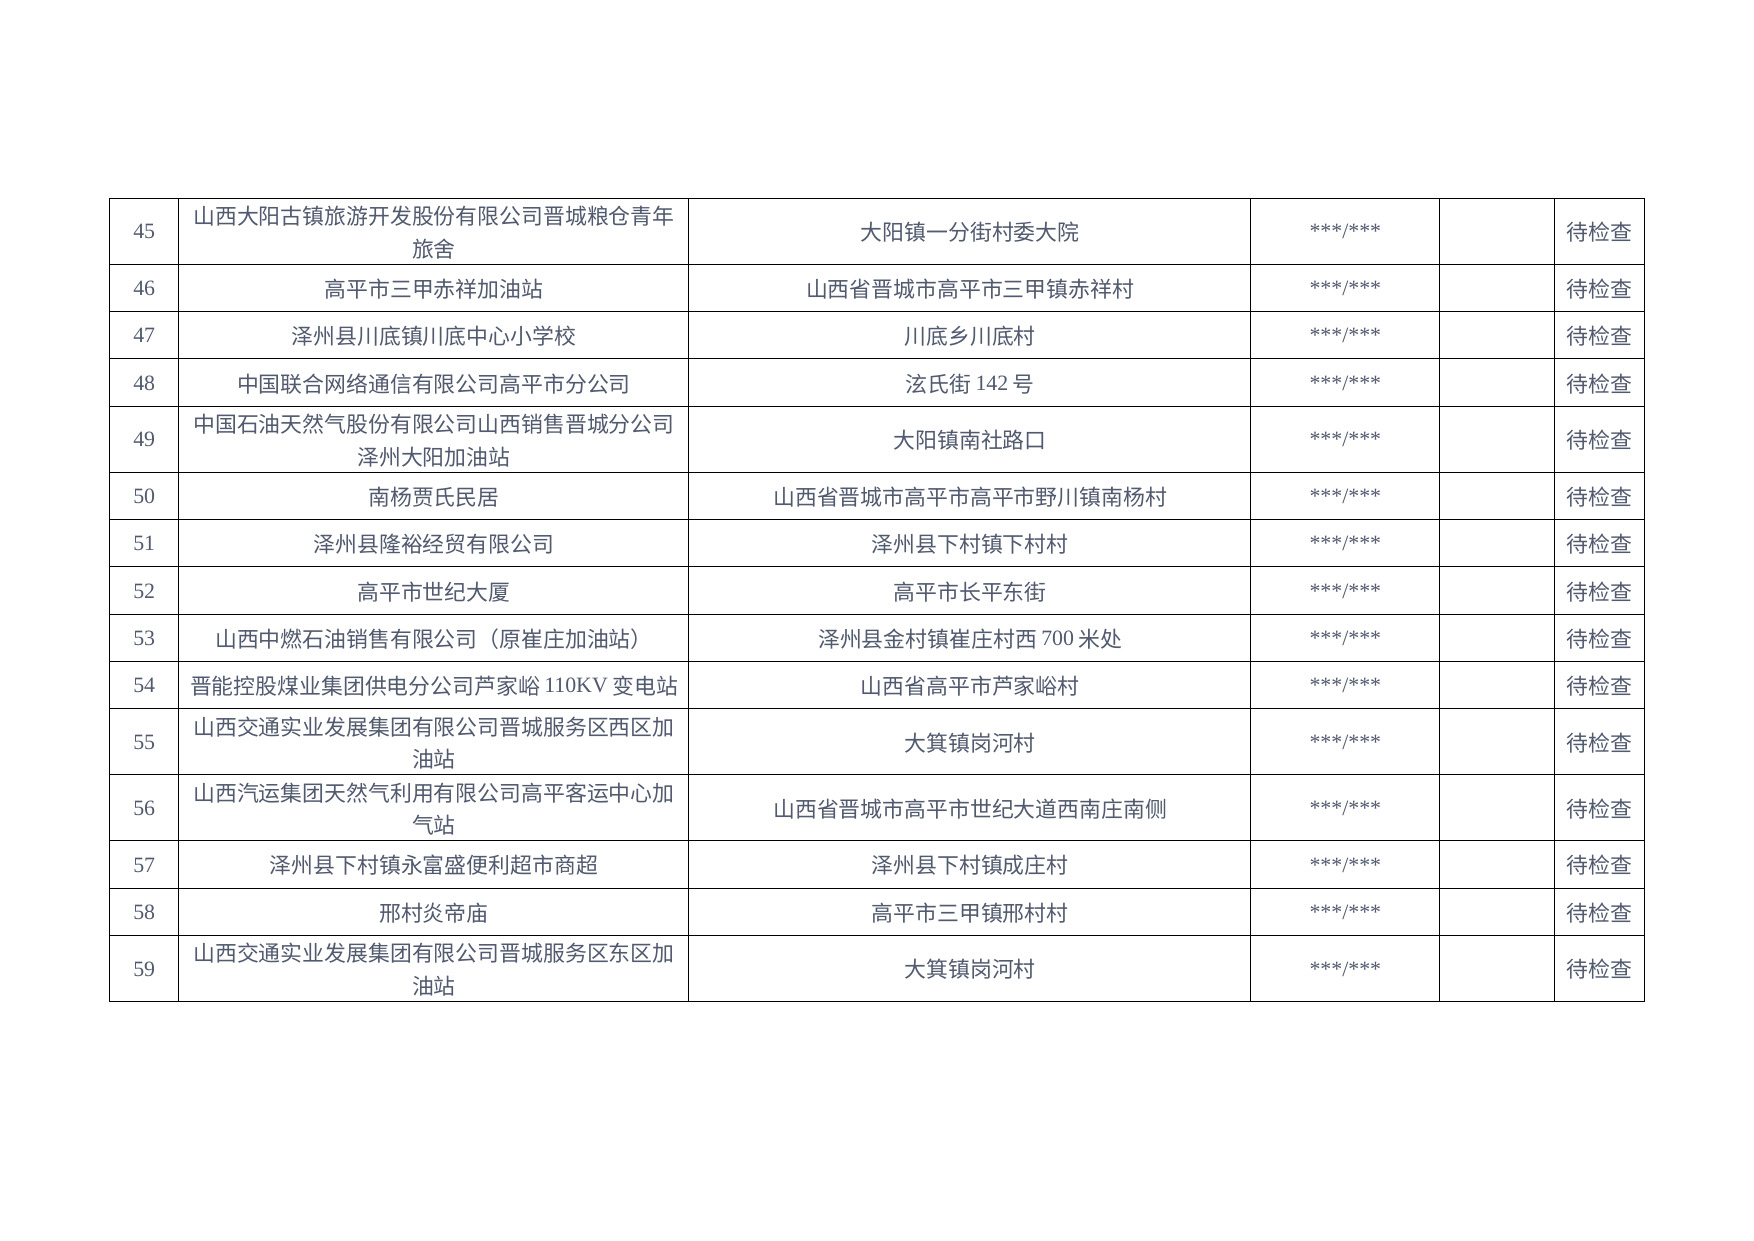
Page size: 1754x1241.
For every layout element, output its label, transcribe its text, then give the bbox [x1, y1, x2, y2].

table_cell ***/*** [1251, 265, 1439, 311]
table_cell 待检查 [1555, 615, 1644, 661]
table_cell 56 [110, 775, 178, 840]
table_cell 待检查 [1555, 520, 1644, 566]
table_cell 泫氏街142号 [689, 359, 1250, 406]
table_cell ***/*** [1251, 889, 1439, 935]
table_cell [1440, 265, 1554, 311]
table_cell 51 [110, 520, 178, 566]
table_cell 山西大阳古镇旅游开发股份有限公司晋城粮仓青年旅舍 [179, 199, 688, 264]
table_cell 南杨贾氏民居 [179, 473, 688, 519]
table_cell 55 [110, 709, 178, 774]
table_cell 山西省晋城市高平市高平市野川镇南杨村 [689, 473, 1250, 519]
table_cell 45 [110, 199, 178, 264]
table_cell 待检查 [1555, 567, 1644, 613]
table_cell 高平市世纪大厦 [179, 567, 688, 613]
table_cell 待检查 [1555, 199, 1644, 264]
table_cell ***/*** [1251, 709, 1439, 774]
table_cell ***/*** [1251, 841, 1439, 887]
table_cell ***/*** [1251, 473, 1439, 519]
table_cell 高平市三甲镇邢村村 [689, 889, 1250, 935]
table_cell [1440, 889, 1554, 935]
table_cell [1440, 709, 1554, 774]
table_cell 晋能控股煤业集团供电分公司芦家峪110KV变电站 [179, 662, 688, 708]
table_cell 中国联合网络通信有限公司高平市分公司 [179, 359, 688, 406]
table_cell [1440, 199, 1554, 264]
table_cell 47 [110, 312, 178, 358]
table_cell [1440, 567, 1554, 613]
table_cell 邢村炎帝庙 [179, 889, 688, 935]
table_cell 泽州县下村镇永富盛便利超市商超 [179, 841, 688, 887]
table_cell [1440, 407, 1554, 472]
table_cell 53 [110, 615, 178, 661]
table_cell [1440, 473, 1554, 519]
table_cell 49 [110, 407, 178, 472]
table_cell 待检查 [1555, 407, 1644, 472]
table_cell [1440, 615, 1554, 661]
table_cell 待检查 [1555, 359, 1644, 406]
table_cell 待检查 [1555, 662, 1644, 708]
table_cell 高平市三甲赤祥加油站 [179, 265, 688, 311]
table_cell 50 [110, 473, 178, 519]
table_cell 待检查 [1555, 889, 1644, 935]
table_cell [1440, 936, 1554, 1001]
table_cell 山西交通实业发展集团有限公司晋城服务区西区加油站 [179, 709, 688, 774]
table_cell 大阳镇一分街村委大院 [689, 199, 1250, 264]
table_cell 大箕镇岗河村 [689, 709, 1250, 774]
table_cell [1440, 775, 1554, 840]
table_cell 泽州县川底镇川底中心小学校 [179, 312, 688, 358]
table_cell ***/*** [1251, 662, 1439, 708]
table_cell ***/*** [1251, 567, 1439, 613]
table_cell 川底乡川底村 [689, 312, 1250, 358]
table_cell 待检查 [1555, 841, 1644, 887]
table_cell 山西交通实业发展集团有限公司晋城服务区东区加油站 [179, 936, 688, 1001]
table_cell 48 [110, 359, 178, 406]
table_cell 泽州县金村镇崔庄村西700米处 [689, 615, 1250, 661]
table_cell ***/*** [1251, 407, 1439, 472]
table_cell 山西省晋城市高平市世纪大道西南庄南侧 [689, 775, 1250, 840]
table_cell [1440, 359, 1554, 406]
table_cell ***/*** [1251, 359, 1439, 406]
table_cell [1440, 662, 1554, 708]
table_cell 58 [110, 889, 178, 935]
table_cell 待检查 [1555, 775, 1644, 840]
table_cell ***/*** [1251, 615, 1439, 661]
table_cell 山西汽运集团天然气利用有限公司高平客运中心加气站 [179, 775, 688, 840]
table_cell 泽州县下村镇下村村 [689, 520, 1250, 566]
table_cell 山西省晋城市高平市三甲镇赤祥村 [689, 265, 1250, 311]
table_cell 山西省高平市芦家峪村 [689, 662, 1250, 708]
table_cell ***/*** [1251, 775, 1439, 840]
table_cell 待检查 [1555, 265, 1644, 311]
table_cell 大阳镇南社路口 [689, 407, 1250, 472]
table_cell 待检查 [1555, 312, 1644, 358]
table_cell [1440, 841, 1554, 887]
table_cell 待检查 [1555, 473, 1644, 519]
table_cell 山西中燃石油销售有限公司（原崔庄加油站） [179, 615, 688, 661]
table_cell 高平市长平东街 [689, 567, 1250, 613]
table_cell 54 [110, 662, 178, 708]
table_cell 大箕镇岗河村 [689, 936, 1250, 1001]
table_cell [1440, 520, 1554, 566]
table_cell ***/*** [1251, 520, 1439, 566]
table_cell ***/*** [1251, 312, 1439, 358]
table_cell 中国石油天然气股份有限公司山西销售晋城分公司泽州大阳加油站 [179, 407, 688, 472]
table_cell 57 [110, 841, 178, 887]
table_cell [1440, 312, 1554, 358]
table_cell 泽州县隆裕经贸有限公司 [179, 520, 688, 566]
table_cell 待检查 [1555, 709, 1644, 774]
table_cell 46 [110, 265, 178, 311]
table_cell 待检查 [1555, 936, 1644, 1001]
table_cell 52 [110, 567, 178, 613]
table_cell 59 [110, 936, 178, 1001]
table_cell ***/*** [1251, 936, 1439, 1001]
table_cell ***/*** [1251, 199, 1439, 264]
table_cell 泽州县下村镇成庄村 [689, 841, 1250, 887]
